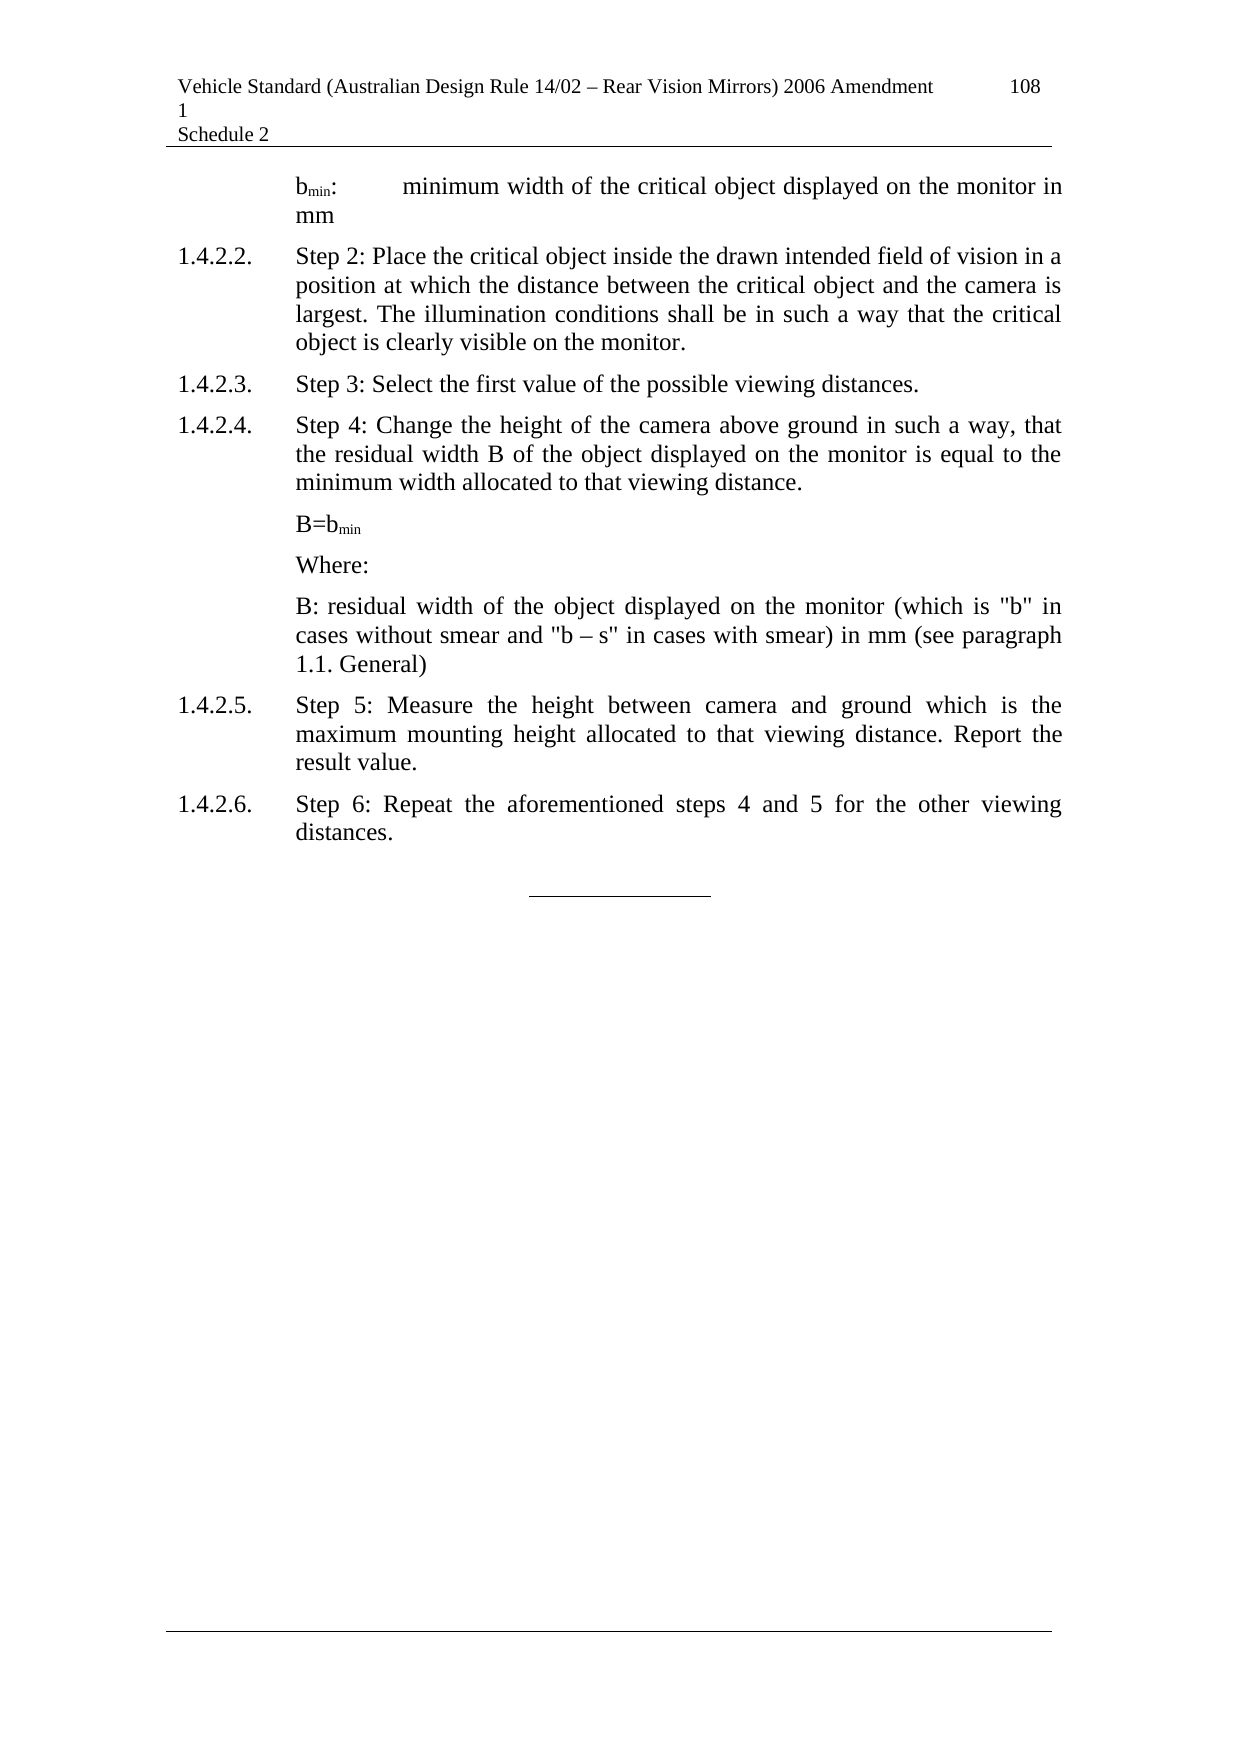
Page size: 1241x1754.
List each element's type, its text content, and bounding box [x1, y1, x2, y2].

text 1.4.2.5. Step 5: Measure the height between camera and ground which is the maximum mounting height allocated to that viewing distance. Report the result value. [177, 690, 1063, 776]
text Where: [295, 550, 1063, 579]
text 1.4.2.3. Step 3: Select the first value of the possible viewing distances. [177, 369, 1063, 397]
text 1.4.2.6. Step 6: Repeat the aforementioned steps 4 and 5 for the other viewing distances. [177, 789, 1063, 846]
text B: residual width of the object displayed on the monitor (which is "b" in cases without smear and "b – s" in cases with smear) in mm (see paragraph 1.1. General) [295, 591, 1063, 677]
text B=bmin [295, 509, 1063, 537]
text bmin: minimum width of the critical object displayed on the monitor in mm [295, 171, 1063, 229]
text 1.4.2.4. Step 4: Change the height of the camera above ground in such a way, that the residual width B of the object displayed on the monitor is equal to the minimum width allocated to that viewing distance. [177, 410, 1063, 496]
text 1.4.2.2. Step 2: Place the critical object inside the drawn intended field of vision in a position at which the distance between the critical object and the camera is largest. The illumination conditions shall be in such a way that the critical object is clearly visible on the monitor. [177, 241, 1063, 356]
